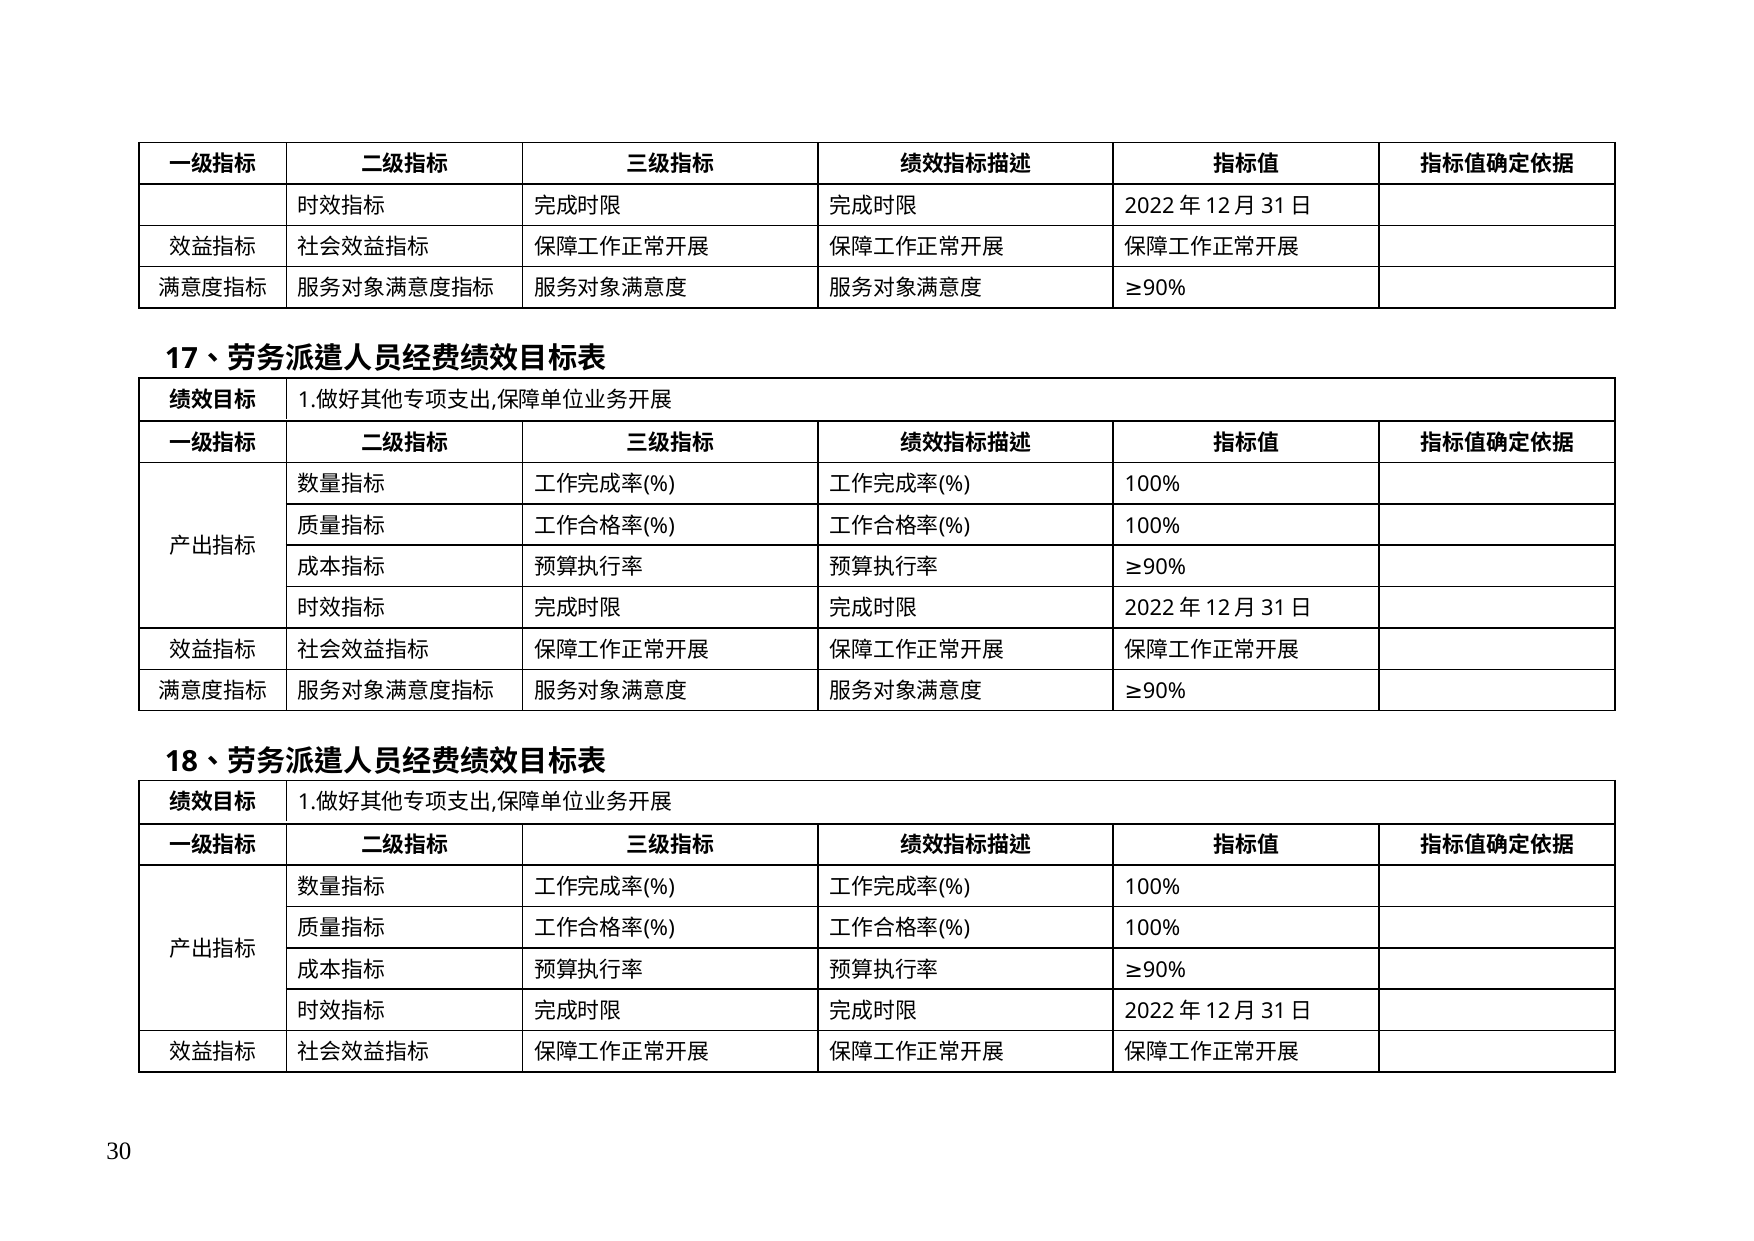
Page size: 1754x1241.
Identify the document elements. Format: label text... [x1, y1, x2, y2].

table_header 三级指标 [523, 143, 817, 183]
table_cell 完成时限 [819, 185, 1112, 224]
table_cell 100% [1114, 866, 1378, 906]
table_cell 2022年12月31日 [1114, 185, 1378, 224]
table_cell [1380, 267, 1614, 307]
table_header 1.做好其他专项支出,保障单位业务开展 [287, 379, 1614, 418]
table_header 1.做好其他专项支出,保障单位业务开展 [287, 781, 1614, 821]
table_cell 服务对象满意度 [523, 670, 817, 710]
table_cell ≥90% [1114, 267, 1378, 307]
table_cell 时效指标 [287, 990, 522, 1030]
table_cell 质量指标 [287, 907, 522, 947]
table_cell 时效指标 [287, 587, 522, 627]
table_cell ≥90% [1114, 670, 1378, 710]
table_cell 预算执行率 [523, 949, 817, 988]
table_cell 成本指标 [287, 546, 522, 586]
table_cell 质量指标 [287, 505, 522, 544]
table_header 指标值确定依据 [1380, 825, 1614, 864]
table_header 指标值确定依据 [1380, 143, 1614, 183]
table_cell 服务对象满意度指标 [287, 670, 522, 710]
table_cell 保障工作正常开展 [819, 629, 1112, 668]
table_cell 保障工作正常开展 [1114, 226, 1378, 266]
table_cell 产出指标 [140, 463, 286, 627]
table_cell 满意度指标 [140, 267, 286, 307]
table_cell 数量指标 [287, 463, 522, 503]
table_cell [1380, 463, 1614, 503]
table_cell 保障工作正常开展 [819, 226, 1112, 266]
table_cell ≥90% [1114, 949, 1378, 988]
table_header 指标值 [1114, 143, 1378, 183]
table_cell 数量指标 [287, 866, 522, 906]
table_cell 成本指标 [287, 949, 522, 988]
table_cell 社会效益指标 [287, 1031, 522, 1071]
table_cell [1380, 587, 1614, 627]
table_cell 服务对象满意度 [819, 670, 1112, 710]
table_cell 保障工作正常开展 [523, 629, 817, 668]
table_header 一级指标 [140, 143, 286, 183]
table_cell [1380, 629, 1614, 668]
table_cell 工作完成率(%) [819, 866, 1112, 906]
table_cell 完成时限 [523, 587, 817, 627]
table_cell 社会效益指标 [287, 629, 522, 668]
table_cell 工作完成率(%) [523, 463, 817, 503]
table_cell [1380, 185, 1614, 224]
table_cell 工作完成率(%) [819, 463, 1112, 503]
table_cell 效益指标 [140, 1031, 286, 1071]
table_cell [1380, 1031, 1614, 1071]
table_cell [1380, 866, 1614, 906]
table_cell [1380, 949, 1614, 988]
table_cell 社会效益指标 [287, 226, 522, 266]
table_cell 预算执行率 [819, 546, 1112, 586]
table_cell 工作合格率(%) [523, 505, 817, 544]
text 18、劳务派遣人员经费绩效目标表 [106, 740, 1648, 780]
table_cell 保障工作正常开展 [1114, 629, 1378, 668]
table_header 二级指标 [287, 422, 522, 462]
table_header 绩效目标 [140, 379, 286, 418]
table_cell 服务对象满意度 [819, 267, 1112, 307]
table_cell 保障工作正常开展 [523, 226, 817, 266]
table_cell 效益指标 [140, 226, 286, 266]
table_cell 完成时限 [819, 990, 1112, 1030]
table_cell 100% [1114, 463, 1378, 503]
table_cell 服务对象满意度指标 [287, 267, 522, 307]
table_header 二级指标 [287, 143, 522, 183]
table_cell [1380, 907, 1614, 947]
table_header 指标值 [1114, 422, 1378, 462]
table_cell [1380, 670, 1614, 710]
table_cell 保障工作正常开展 [1114, 1031, 1378, 1071]
table_cell 2022年12月31日 [1114, 990, 1378, 1030]
table_header 三级指标 [523, 422, 817, 462]
table_cell [1380, 546, 1614, 586]
table_cell 效益指标 [140, 629, 286, 668]
table_header 一级指标 [140, 825, 286, 864]
table_header 指标值确定依据 [1380, 422, 1614, 462]
table_cell 产出指标 [140, 866, 286, 1030]
table_header 绩效目标 [140, 781, 286, 821]
table_cell 服务对象满意度 [523, 267, 817, 307]
table_cell 工作合格率(%) [819, 505, 1112, 544]
table_cell 完成时限 [523, 990, 817, 1030]
table_cell ≥90% [1114, 546, 1378, 586]
table_cell [1380, 990, 1614, 1030]
table_header 二级指标 [287, 825, 522, 864]
table_cell 满意度指标 [140, 670, 286, 710]
table_header 绩效指标描述 [819, 825, 1112, 864]
table_header 绩效指标描述 [819, 422, 1112, 462]
table_header 一级指标 [140, 422, 286, 462]
table_cell [1380, 226, 1614, 266]
table_cell 预算执行率 [819, 949, 1112, 988]
table_cell 100% [1114, 907, 1378, 947]
table_cell 保障工作正常开展 [523, 1031, 817, 1071]
table_cell [1380, 505, 1614, 544]
table_cell 100% [1114, 505, 1378, 544]
table_header 绩效指标描述 [819, 143, 1112, 183]
table_cell 完成时限 [819, 587, 1112, 627]
text 17、劳务派遣人员经费绩效目标表 [106, 337, 1648, 377]
table_cell 时效指标 [287, 185, 522, 224]
table_header 指标值 [1114, 825, 1378, 864]
table_header 三级指标 [523, 825, 817, 864]
table_cell 工作合格率(%) [523, 907, 817, 947]
table_cell 工作完成率(%) [523, 866, 817, 906]
table_cell 预算执行率 [523, 546, 817, 586]
table_cell 工作合格率(%) [819, 907, 1112, 947]
table_cell 保障工作正常开展 [819, 1031, 1112, 1071]
table_cell 2022年12月31日 [1114, 587, 1378, 627]
table_cell 完成时限 [523, 185, 817, 224]
